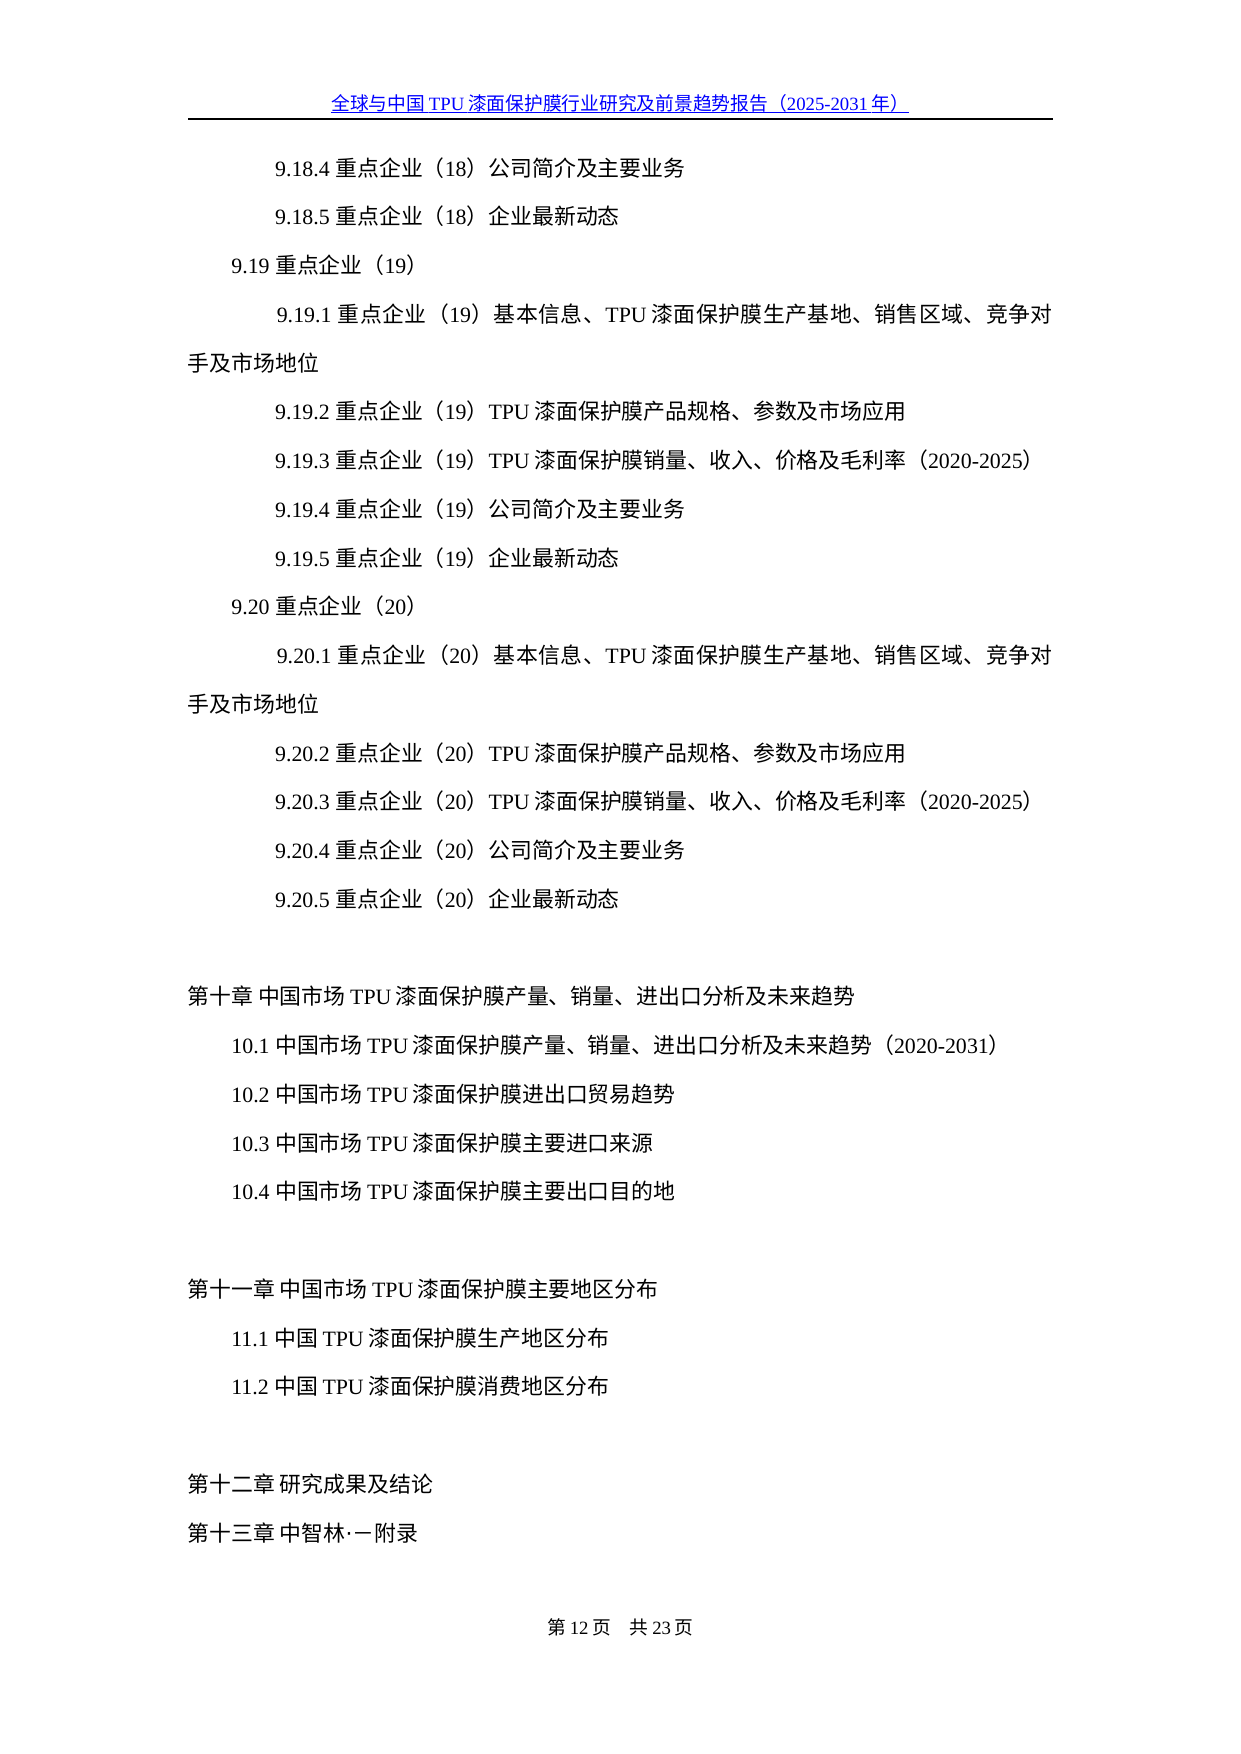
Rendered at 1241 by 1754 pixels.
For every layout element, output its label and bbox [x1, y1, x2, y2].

text [187, 150, 1053, 1548]
